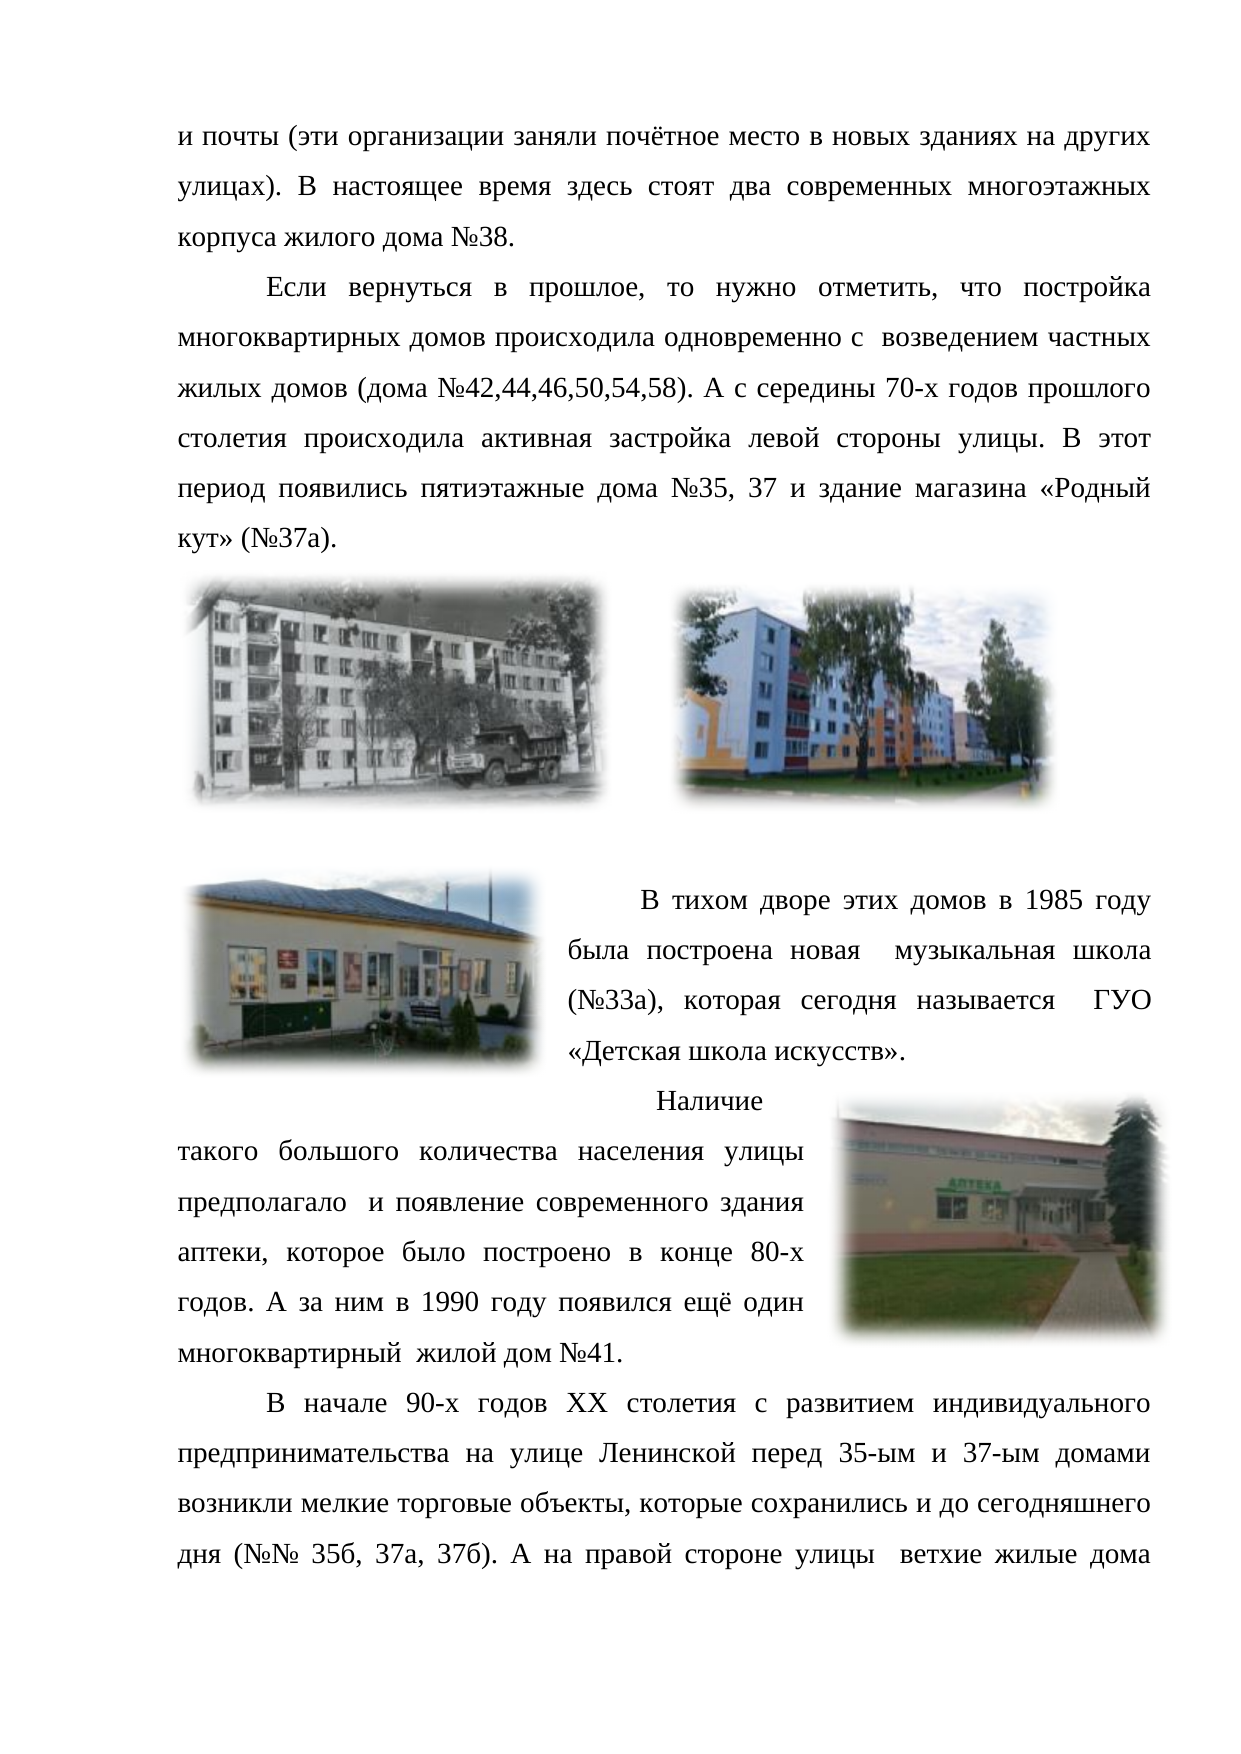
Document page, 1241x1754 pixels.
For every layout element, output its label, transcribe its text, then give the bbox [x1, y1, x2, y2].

text Наличие такого большого количества населения улицы предполагало и появление современного здания аптеки, которое было построено в конце 80-х годов. А за ним в 1990 году появился ещё один многоквартирный жилой дом №41. [177, 1083, 1152, 1368]
text Если вернуться в прошлое, то нужно отметить, что постройка многоквартирных домов происходила одновременно с возведением частных жилых домов (дома №42,44,46,50,54,58). А с середины 70-х годов прошлого столетия происходила активная застройка левой стороны улицы. В этот период появились пятиэтажные дома №35, 37 и здание магазина «Родный кут» (№37а). [177, 269, 1152, 554]
picture [210, 600, 583, 785]
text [177, 118, 1152, 252]
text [177, 1385, 1152, 1569]
picture [697, 611, 1031, 785]
text В тихом дворе этих домов в 1985 году была построена новая музыкальная школа (№33а), которая сегодня называется ГУО «Детская школа искусств». [177, 882, 1152, 1066]
picture [856, 1119, 1144, 1320]
